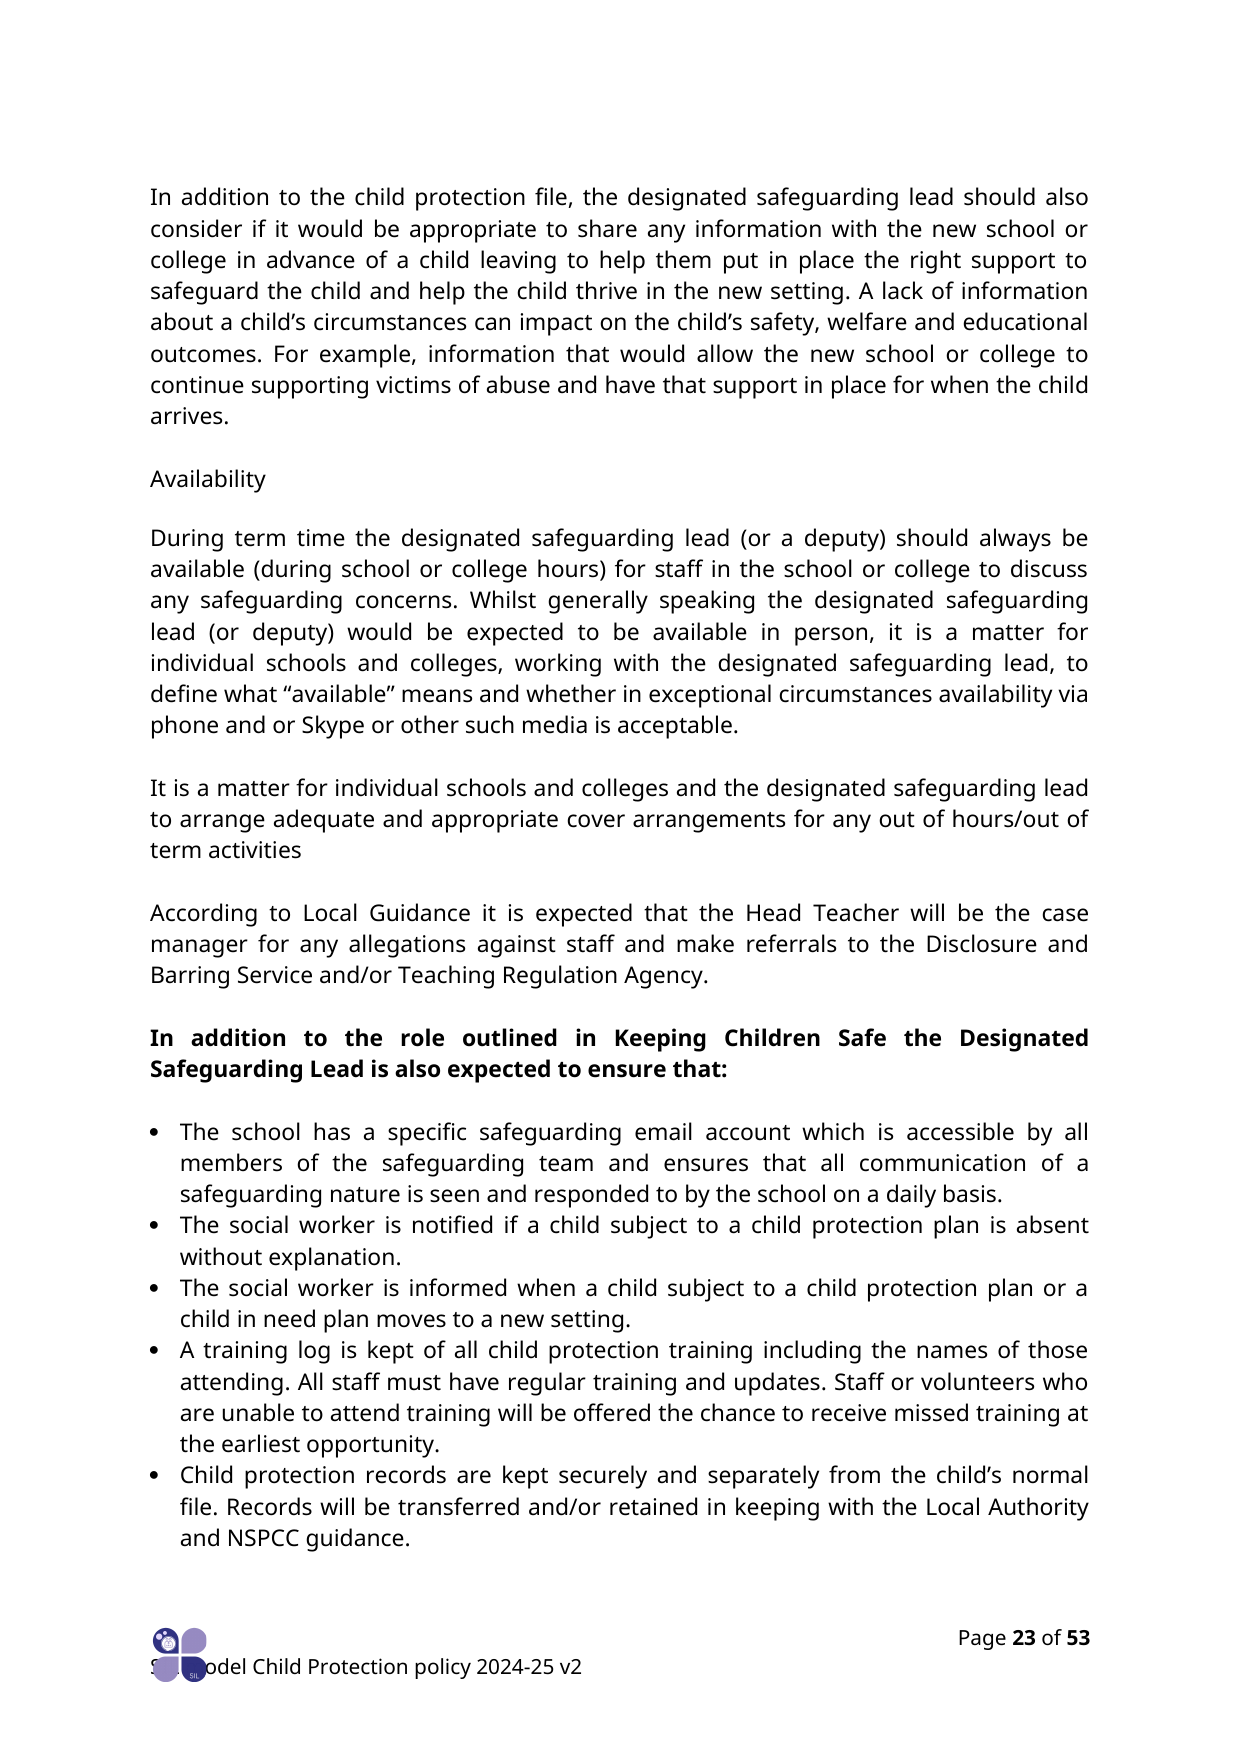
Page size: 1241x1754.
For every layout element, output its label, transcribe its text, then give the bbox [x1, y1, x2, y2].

text It is a matter for individual schools and colleges and the designated safeguarding lead to arrange adequate and appropriate cover arrangements for any out of hours/out of term activities [150, 772, 1090, 866]
text In addition to the child protection file, the designated safeguarding lead should also consider if it would be appropriate to share any information with the new school or college in advance of a child leaving to help them put in place the right support to safeguard the child and help the child thrive in the new setting. A lack of information about a child’s circumstances can impact on the child’s safety, welfare and educational outcomes. For example, information that would allow the new school or college to continue supporting victims of abuse and have that support in place for when the child arrives. [150, 181, 1090, 431]
picture [150, 1625, 207, 1682]
list The social worker is notified if a child subject to a child protection plan is absent without explanation. [150, 1209, 1090, 1272]
list The school has a specific safeguarding email account which is accessible by all members of the safeguarding team and ensures that all communication of a safeguarding nature is seen and responded to by the school on a daily basis. [150, 1116, 1090, 1209]
text In addition to the role outlined in Keeping Children Safe the Designated Safeguarding Lead is also expected to ensure that: [150, 1022, 1090, 1084]
text Availability [150, 462, 1090, 494]
list The social worker is informed when a child subject to a child protection plan or a child in need plan moves to a new setting. [150, 1272, 1090, 1334]
text During term time the designated safeguarding lead (or a deputy) should always be available (during school or college hours) for staff in the school or college to discuss any safeguarding concerns. Whilst generally speaking the designated safeguarding lead (or deputy) would be expected to be available in person, it is a matter for individual schools and colleges, working with the designated safeguarding lead, to define what “available” means and whether in exceptional circumstances availability via phone and or Skype or other such media is acceptable. [150, 522, 1090, 741]
list A training log is kept of all child protection training including the names of those attending. All staff must have regular training and updates. Staff or volunteers who are unable to attend training will be offered the chance to receive missed training at the earliest opportunity. [150, 1334, 1090, 1459]
list Child protection records are kept securely and separately from the child’s normal file. Records will be transferred and/or retained in keeping with the Local Authority and NSPCC guidance. [150, 1459, 1090, 1553]
text According to Local Guidance it is expected that the Head Teacher will be the case manager for any allegations against staff and make referrals to the Disclosure and Barring Service and/or Teaching Regulation Agency. [150, 897, 1090, 991]
